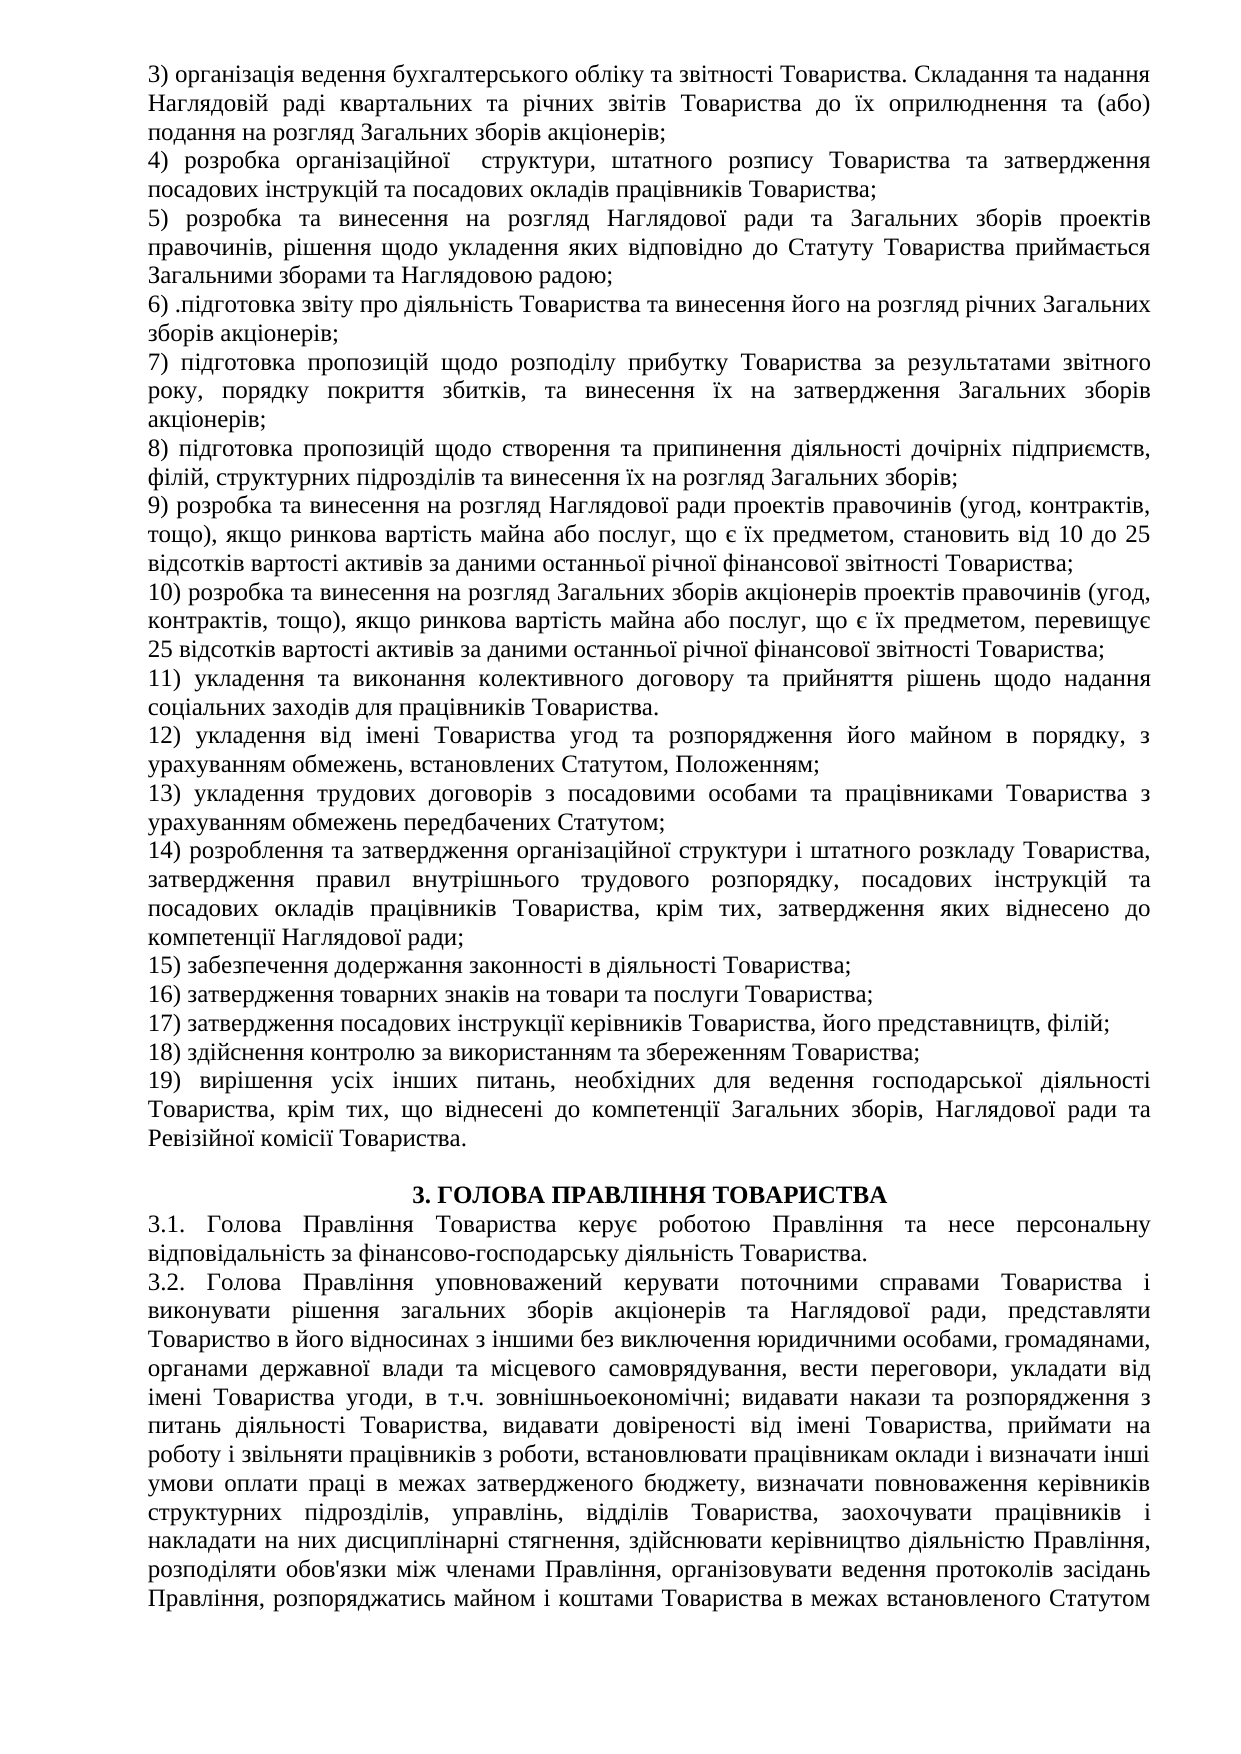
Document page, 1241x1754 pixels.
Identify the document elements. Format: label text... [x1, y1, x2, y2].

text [148, 1267, 1152, 1612]
text 12) укладення від імені Товариства угод та розпорядження його майном в порядку, з урахуванням обмежень, встановлених Статутом, Положенням; [148, 720, 1152, 778]
text 19) вирішення усіх інших питань, необхідних для ведення господарської діяльності Товариства, крім тих, що віднесені до компетенції Загальних зборів, Наглядової ради та Ревізійної комісії Товариства. [148, 1065, 1152, 1152]
text 16) затвердження товарних знаків на товари та послуги Товариства; [148, 979, 1152, 1008]
text 3.1. Голова Правління Товариства керує роботою Правління та несе персональну відповідальність за фінансово-господарську діяльність Товариства. [148, 1209, 1152, 1267]
text 9) розробка та винесення на розгляд Наглядової ради проектів правочинів (угод, контрактів, тощо), якщо ринкова вартість майна або послуг, що є їх предметом, становить від 10 до 25 відсотків вартості активів за даними останньої річної фінансової звітності Товариства; [148, 490, 1152, 577]
text 13) укладення трудових договорів з посадовими особами та працівниками Товариства з урахуванням обмежень передбачених Статутом; [148, 778, 1152, 835]
text 18) здійснення контролю за використанням та збереженням Товариства; [148, 1037, 1152, 1065]
text 3. ГОЛОВА ПРАВЛІННЯ ТОВАРИСТВА [148, 1180, 1152, 1209]
text 3) організація ведення бухгалтерського обліку та звітності Товариства. Складання та надання Наглядовій раді квартальних та річних звітів Товариства до їх оприлюднення та (або) подання на розгляд Загальних зборів акціонерів; [148, 59, 1152, 145]
text 15) забезпечення додержання законності в діяльності Товариства; [148, 950, 1152, 979]
text 17) затвердження посадових інструкції керівників Товариства, його представництв, філій; [148, 1008, 1152, 1037]
text 5) розробка та винесення на розгляд Наглядової ради та Загальних зборів проектів правочинів, рішення щодо укладення яких відповідно до Статуту Товариства приймається Загальними зборами та Наглядовою радою; [148, 203, 1152, 289]
text 14) розроблення та затвердження організаційної структури і штатного розкладу Товариства, затвердження правил внутрішнього трудового розпорядку, посадових інструкцій та посадових окладів працівників Товариства, крім тих, затвердження яких віднесено до компетенції Наглядової ради; [148, 835, 1152, 950]
text 4) розробка організаційної структури, штатного розпису Товариства та затвердження посадових інструкцій та посадових окладів працівників Товариства; [148, 145, 1152, 203]
text 11) укладення та виконання колективного договору та прийняття рішень щодо надання соціальних заходів для працівників Товариства. [148, 663, 1152, 720]
text 8) підготовка пропозицій щодо створення та припинення діяльності дочірніх підприємств, філій, структурних підрозділів та винесення їх на розгляд Загальних зборів; [148, 433, 1152, 490]
text 7) підготовка пропозицій щодо розподілу прибутку Товариства за результатами звітного року, порядку покриття збитків, та винесення їх на затвердження Загальних зборів акціонерів; [148, 347, 1152, 433]
text 10) розробка та винесення на розгляд Загальних зборів акціонерів проектів правочинів (угод, контрактів, тощо), якщо ринкова вартість майна або послуг, що є їх предметом, перевищує 25 відсотків вартості активів за даними останньої річної фінансової звітності Товариства; [148, 577, 1152, 663]
text 6) .підготовка звіту про діяльність Товариства та винесення його на розгляд річних Загальних зборів акціонерів; [148, 289, 1152, 347]
